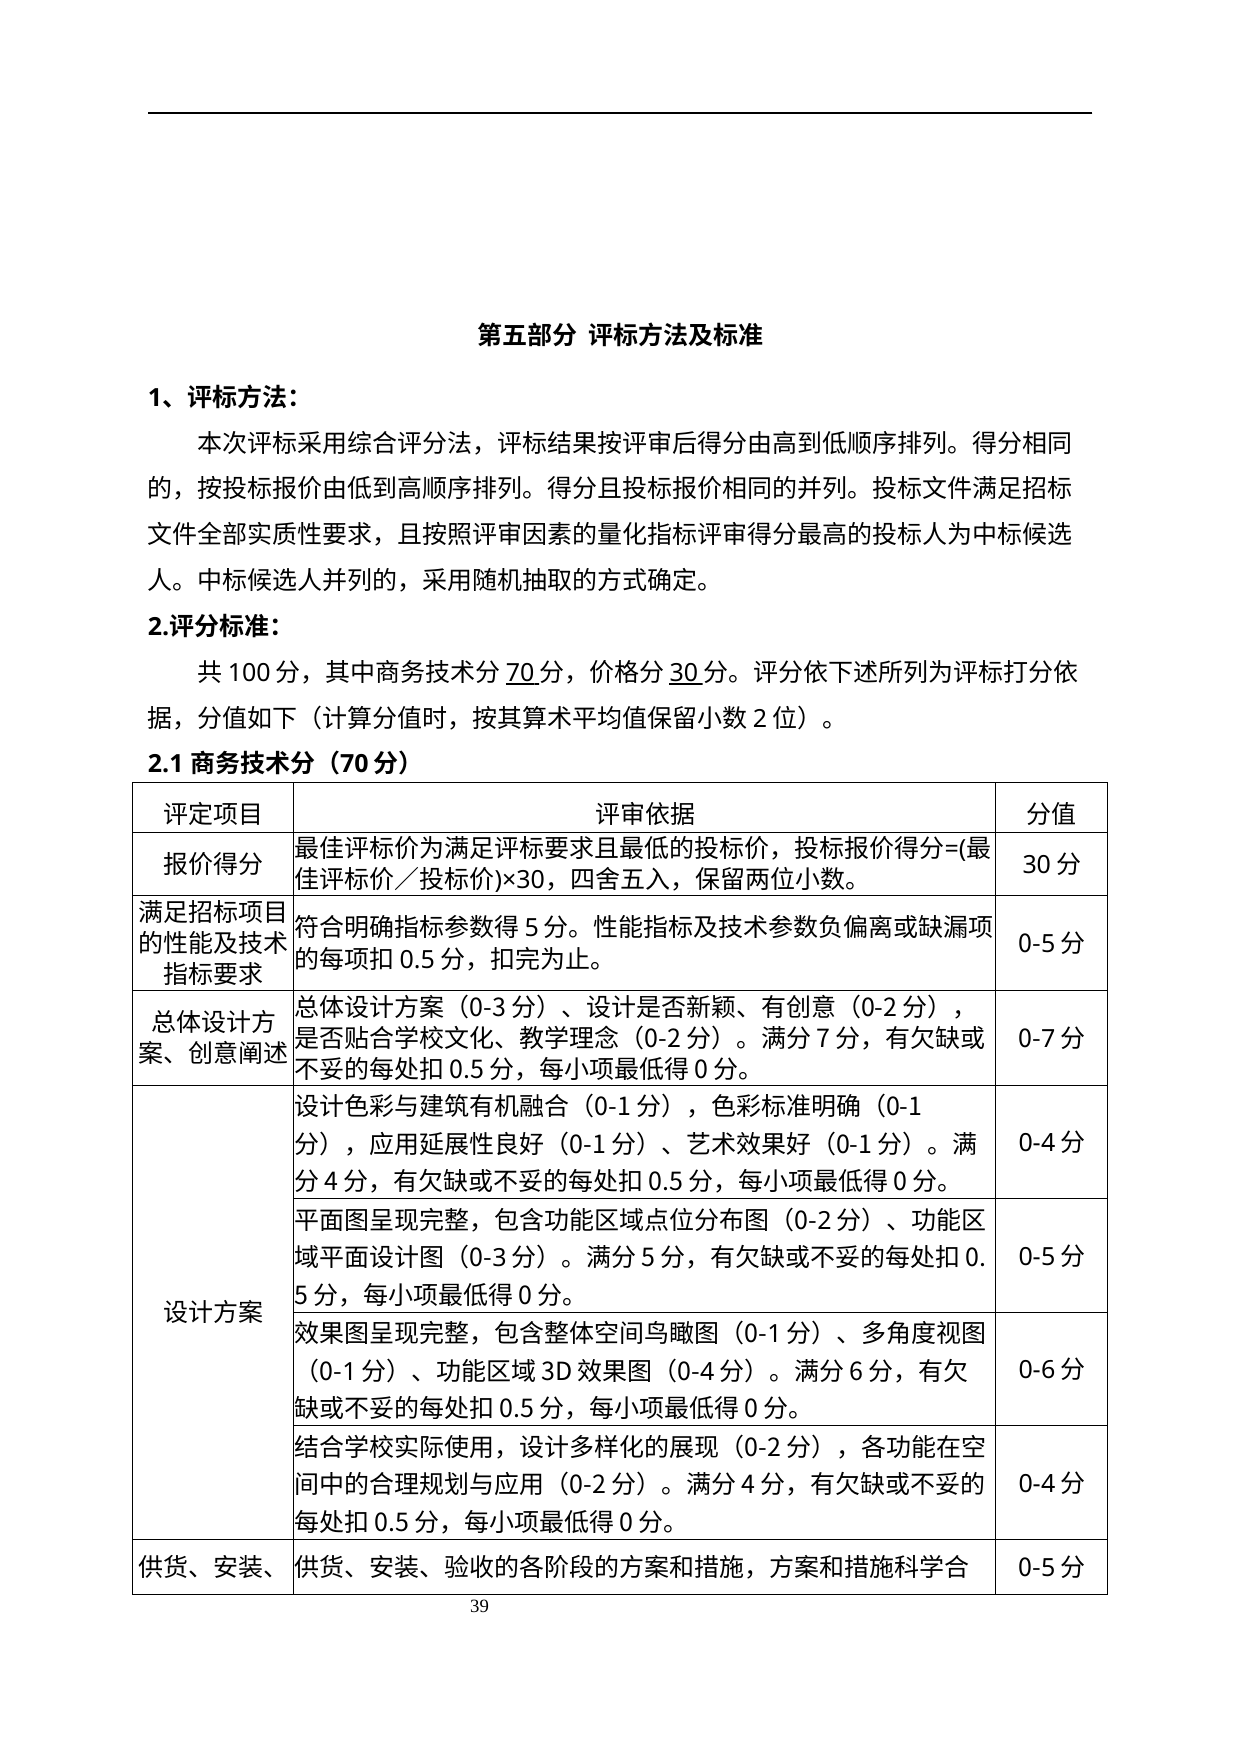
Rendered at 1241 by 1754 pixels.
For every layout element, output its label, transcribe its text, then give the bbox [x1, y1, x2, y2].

table_cell 结合学校实际使用，设计多样化的展现（0-2分），各功能在空间中的合理规划与应用（0-2分）。满分4分，有欠缺或不妥的每处扣0.5分，每小项最低得0分。 [294, 1426, 995, 1539]
table_cell 0-7分 [996, 991, 1107, 1085]
table_header 评审依据 [294, 783, 995, 832]
table_cell 供货、安装、验收的方案和措施 [133, 1540, 293, 1594]
table_cell 报价得分 [133, 833, 293, 895]
table_cell 效果图呈现完整，包含整体空间鸟瞰图（0-1分）、多角度视图（0-1分）、功能区域3D效果图（0-4分）。满分6分，有欠缺或不妥的每处扣0.5分，每小项最低得0分。 [294, 1313, 995, 1425]
table_cell 0-5分 [996, 1540, 1107, 1594]
table_cell 总体设计方案（0-3分）、设计是否新颖、有创意（0-2分），是否贴合学校文化、教学理念（0-2分）。满分7分，有欠缺或不妥的每处扣0.5分，每小项最低得0分。 [294, 991, 995, 1085]
text 第五部分 评标方法及标准 [148, 315, 1092, 351]
table_cell 满足招标项目的性能及技术指标要求 [133, 896, 293, 990]
table_cell 0-4分 [996, 1086, 1107, 1198]
text 共100分，其中商务技术分70分，价格分30分。评分依下述所列为评标打分依据，分值如下（计算分值时，按其算术平均值保留小数2位）。 [148, 644, 1092, 736]
table_cell 0-5分 [996, 896, 1107, 990]
table_cell 最佳评标价为满足评标要求且最低的投标价，投标报价得分=(最佳评标价／投标价)×30，四舍五入，保留两位小数。 [294, 833, 995, 895]
table_cell 平面图呈现完整，包含功能区域点位分布图（0-2分）、功能区域平面设计图（0-3分）。满分5分，有欠缺或不妥的每处扣0.5分，每小项最低得0分。 [294, 1199, 995, 1312]
text 1、评标方法： [148, 369, 1092, 415]
table_header 分值 [996, 783, 1107, 832]
table_cell 总体设计方案、创意阐述 [133, 991, 293, 1085]
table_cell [294, 1540, 995, 1594]
table_cell 设计色彩与建筑有机融合（0-1分），色彩标准明确（0-1分），应用延展性良好（0-1分）、艺术效果好（0-1分）。满分4分，有欠缺或不妥的每处扣0.5分，每小项最低得0分。 [294, 1086, 995, 1198]
text 2.1 商务技术分（70分） [148, 736, 1092, 782]
table_cell 0-6分 [996, 1313, 1107, 1425]
table_cell 0-4分 [996, 1426, 1107, 1539]
table_cell 设计方案 [133, 1086, 293, 1539]
table_header 评定项目 [133, 783, 293, 832]
table_cell 30分 [996, 833, 1107, 895]
text 本次评标采用综合评分法，评标结果按评审后得分由高到低顺序排列。得分相同的，按投标报价由低到高顺序排列。得分且投标报价相同的并列。投标文件满足招标文件全部实质性要求，且按照评审因素的量化指标评审得分最高的投标人为中标候选人。中标候选人并列的，采用随机抽取的方式确定。 [148, 415, 1092, 599]
text 2.评分标准： [148, 599, 1092, 644]
table_cell 0-5分 [996, 1199, 1107, 1312]
table_cell 符合明确指标参数得5分。性能指标及技术参数负偏离或缺漏项的每项扣0.5分，扣完为止。 [294, 896, 995, 990]
